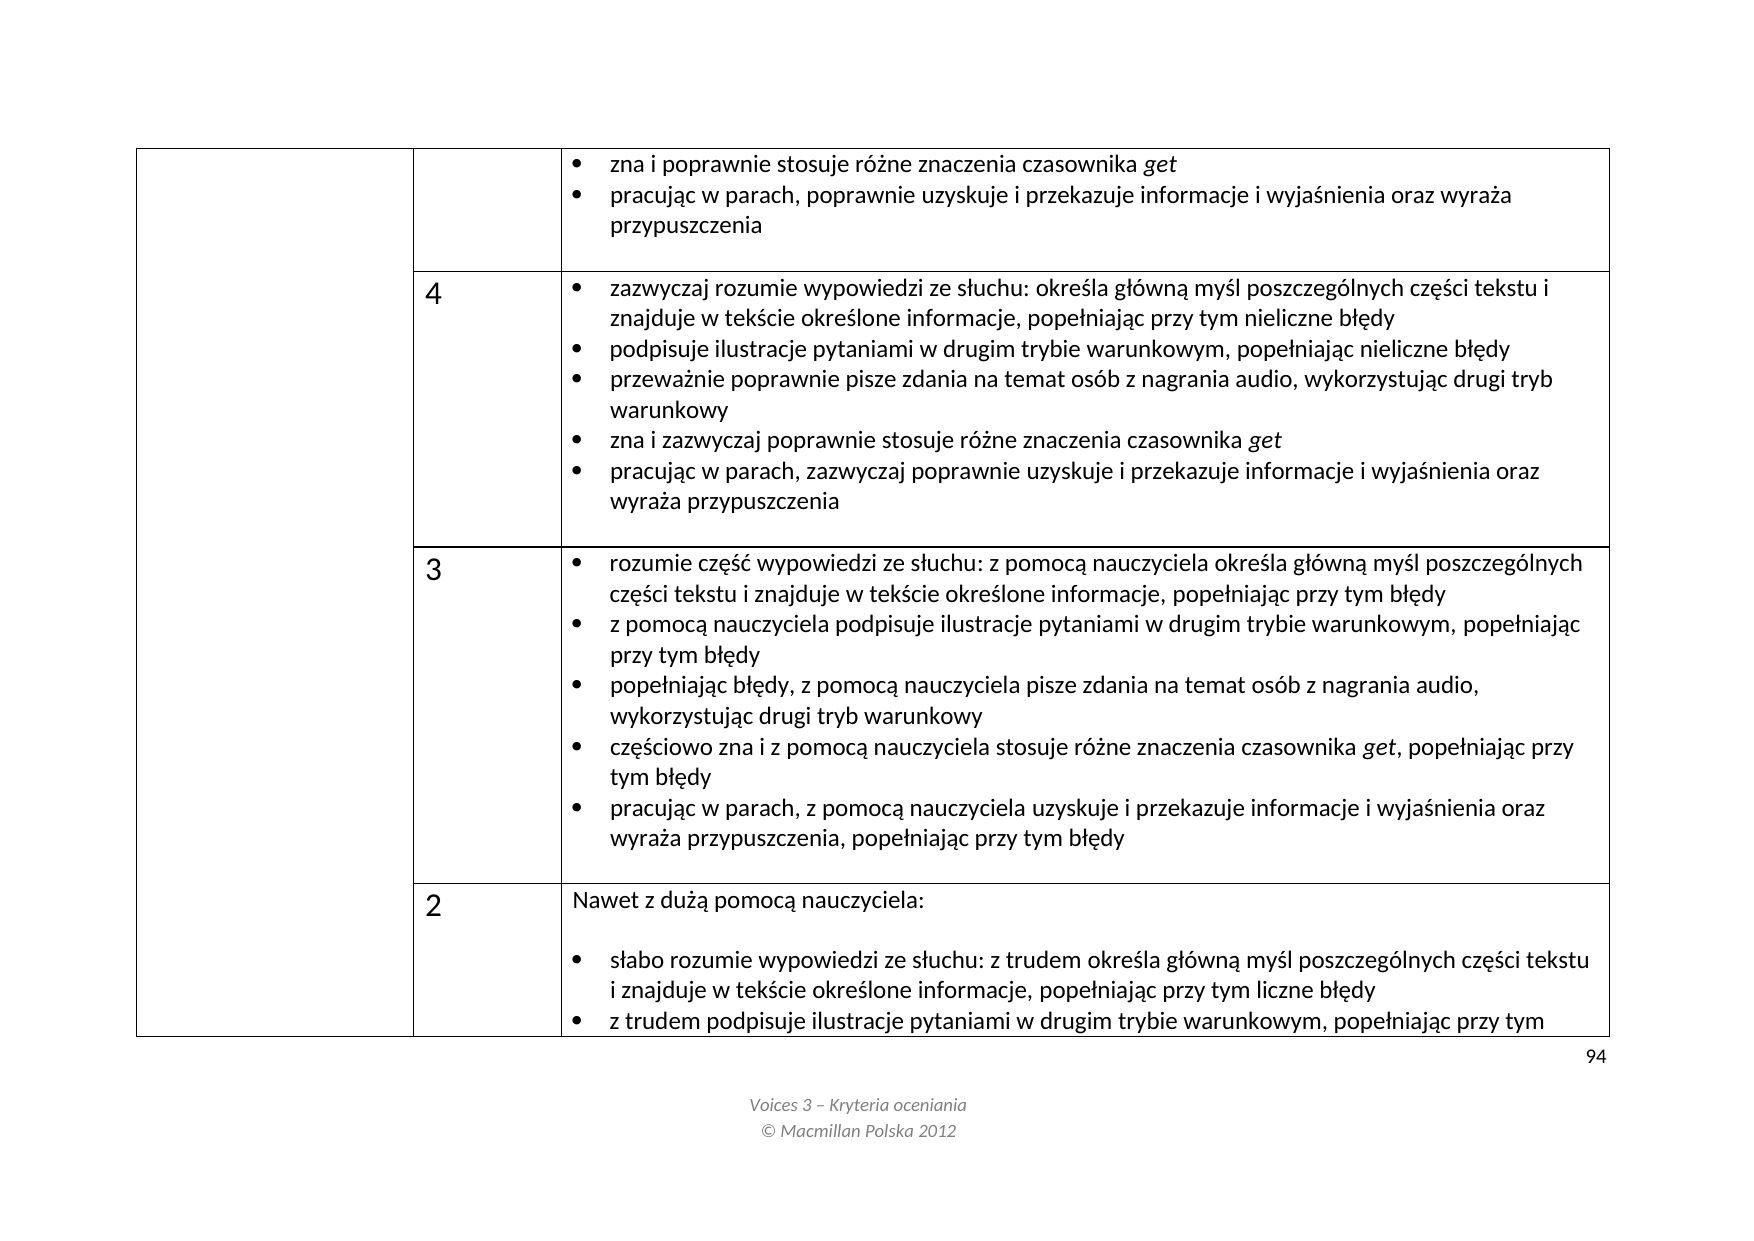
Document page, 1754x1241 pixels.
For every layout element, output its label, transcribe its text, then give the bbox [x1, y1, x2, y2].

table_cell rozumie część wypowiedzi ze słuchu: z pomocą nauczyciela określa główną myśl poszczególnych części tekstu i znajduje w tekście określone informacje, popełniając przy tym błędy z pomocą nauczyciela podpisuje ilustracje pytaniami w drugim trybie warunkowym, popełniając przy tym błędy popełniając błędy, z pomocą nauczyciela pisze zdania na temat osób z nagrania audio, wykorzystując drugi tryb warunkowy częściowo zna i z pomocą nauczyciela stosuje różne znaczenia czasownika get, popełniając przy tym błędy pracując w parach, z pomocą nauczyciela uzyskuje i przekazuje informacje i wyjaśnienia oraz wyraża przypuszczenia, popełniając przy tym błędy [562, 548, 1609, 883]
table_cell 2 [414, 884, 561, 1036]
table_cell 4 [414, 272, 561, 546]
table_cell zazwyczaj rozumie wypowiedzi ze słuchu: określa główną myśl poszczególnych części tekstu i znajduje w tekście określone informacje, popełniając przy tym nieliczne błędy podpisuje ilustracje pytaniami w drugim trybie warunkowym, popełniając nieliczne błędy przeważnie poprawnie pisze zdania na temat osób z nagrania audio, wykorzystując drugi tryb warunkowy zna i zazwyczaj poprawnie stosuje różne znaczenia czasownika get pracując w parach, zazwyczaj poprawnie uzyskuje i przekazuje informacje i wyjaśnienia oraz wyraża przypuszczenia [562, 272, 1609, 546]
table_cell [562, 149, 1609, 271]
table_cell 5 [414, 149, 561, 271]
table_cell 3 [414, 548, 561, 883]
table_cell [562, 884, 1609, 1036]
